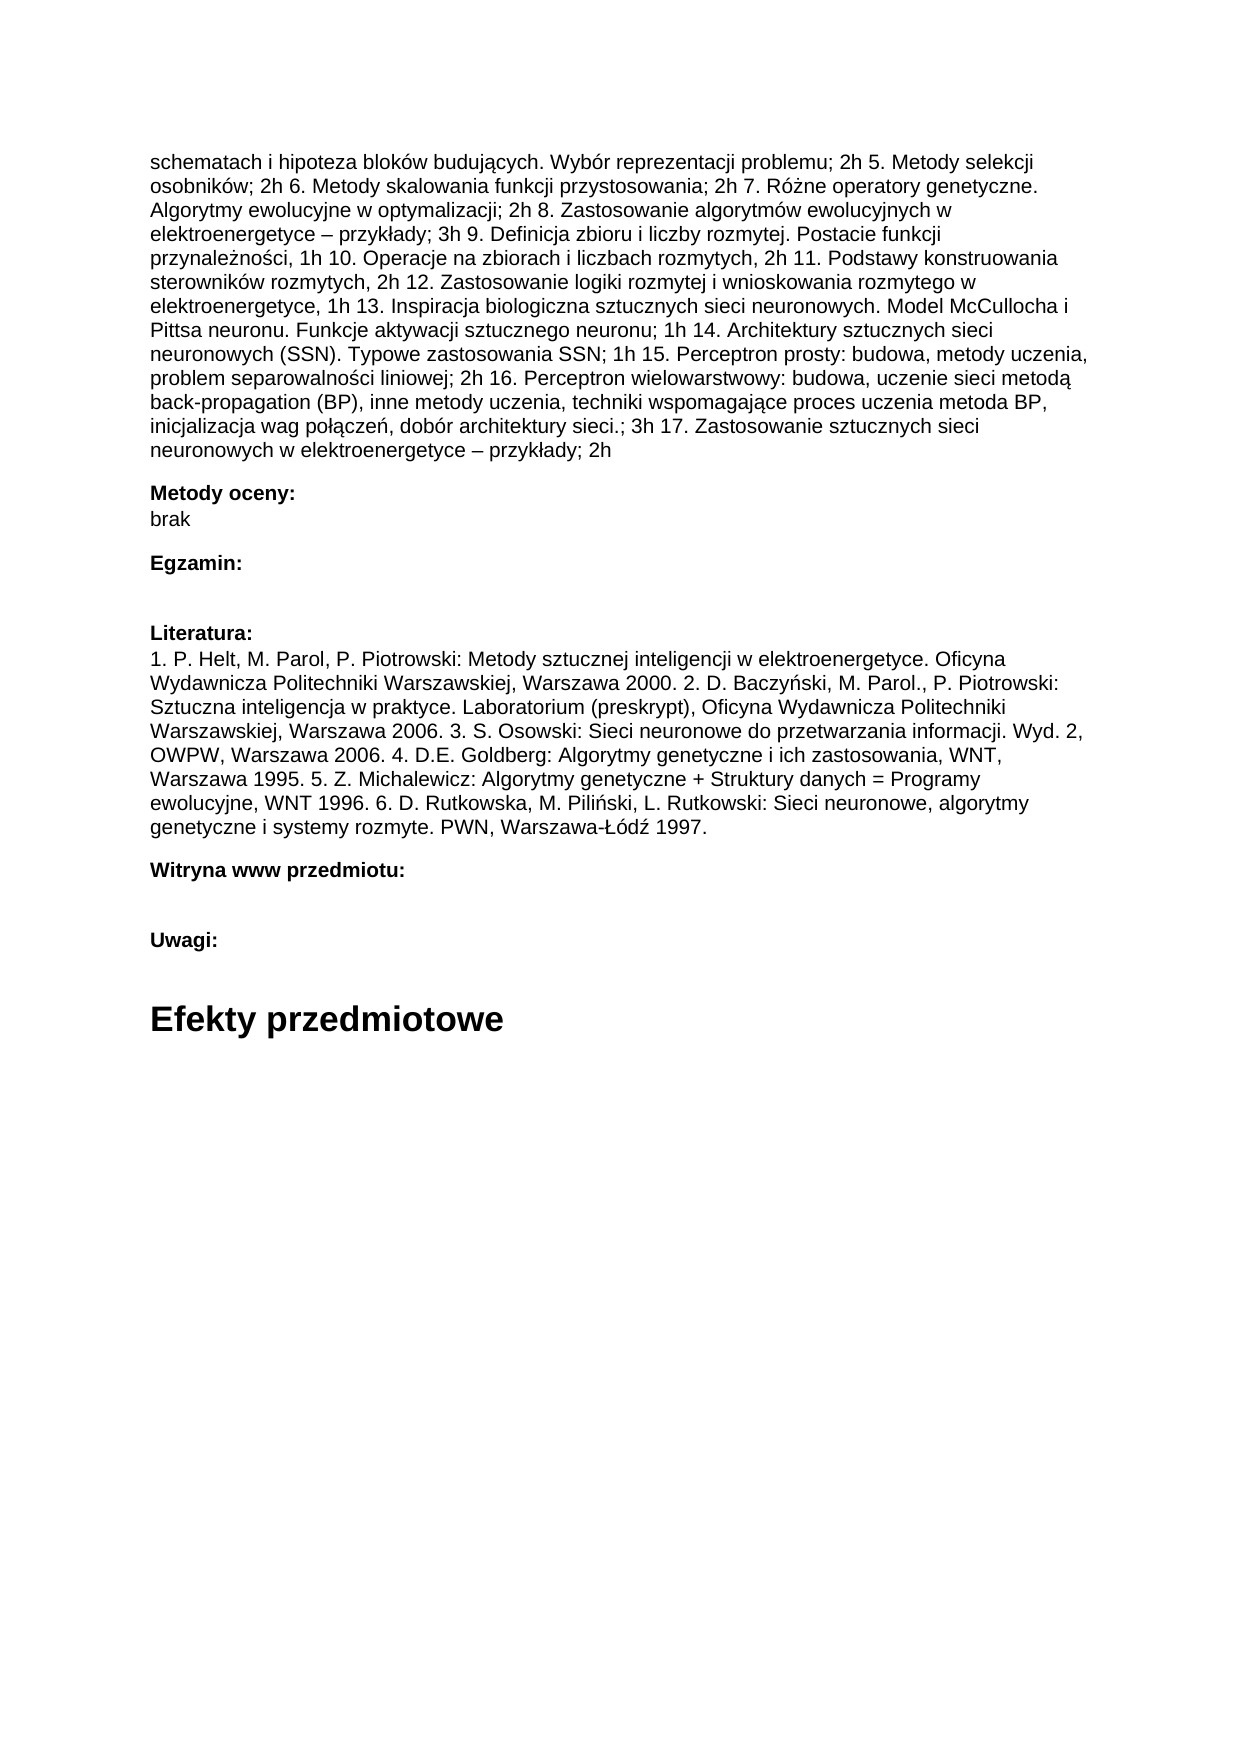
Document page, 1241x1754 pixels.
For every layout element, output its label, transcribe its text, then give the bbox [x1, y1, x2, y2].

subtitle Efekty przedmiotowe [150, 998, 1090, 1039]
text Metody oceny: [150, 481, 1090, 505]
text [150, 150, 1090, 461]
text Uwagi: [150, 928, 1090, 952]
text Literatura: [150, 621, 1090, 645]
text Egzamin: [150, 551, 1090, 575]
text Witryna www przedmiotu: [150, 858, 1090, 882]
text brak [150, 507, 1090, 531]
text 1. P. Helt, M. Parol, P. Piotrowski: Metody sztucznej inteligencji w elektroenergetyce. Oficyna Wydawnicza Politechniki Warszawskiej, Warszawa 2000. 2. D. Baczyński, M. Parol., P. Piotrowski: Sztuczna inteligencja w praktyce. Laboratorium (preskrypt), Oficyna Wydawnicza Politechniki Warszawskiej, Warszawa 2006. 3. S. Osowski: Sieci neuronowe do przetwarzania informacji. Wyd. 2, OWPW, Warszawa 2006. 4. D.E. Goldberg: Algorytmy genetyczne i ich zastosowania, WNT, Warszawa 1995. 5. Z. Michalewicz: Algorytmy genetyczne + Struktury danych = Programy ewolucyjne, WNT 1996. 6. D. Rutkowska, M. Piliński, L. Rutkowski: Sieci neuronowe, algorytmy genetyczne i systemy rozmyte. PWN, Warszawa-Łódź 1997. [150, 647, 1090, 838]
